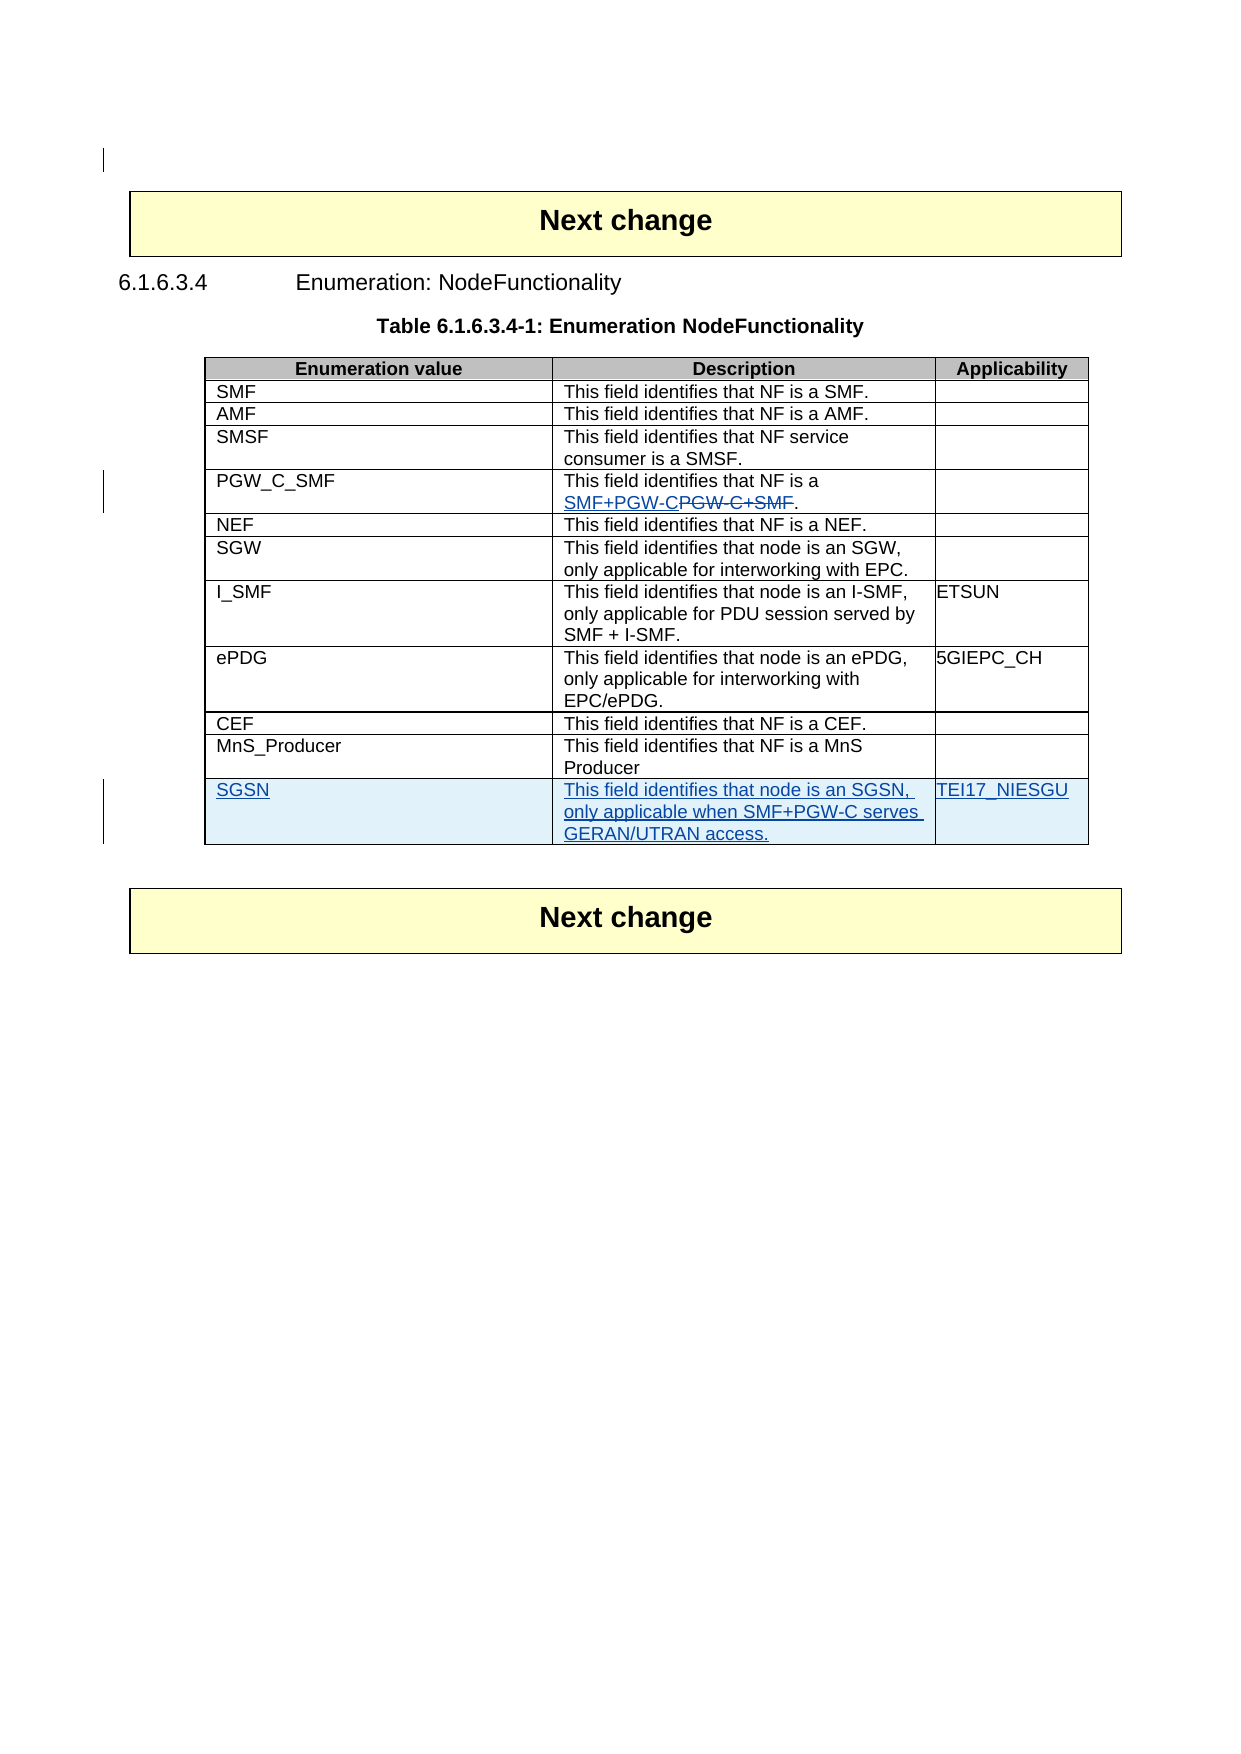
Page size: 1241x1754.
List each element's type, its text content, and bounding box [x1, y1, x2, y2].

table_header Next change [131, 192, 1121, 256]
table_cell PGW_C_SMF [206, 470, 552, 513]
table_cell This field identifies that node is an ePDG, only applicable for interworking with EPC/ePDG. [553, 647, 935, 711]
table_cell SMF [206, 381, 552, 402]
table_header Description [553, 358, 935, 379]
table_cell This field identifies that NF service consumer is a SMSF. [553, 426, 935, 469]
table_cell [936, 514, 1088, 536]
table_cell [936, 470, 1088, 513]
table_cell ePDG [206, 647, 552, 711]
table_cell SMSF [206, 426, 552, 469]
table_header Applicability [936, 358, 1088, 379]
table_cell MnS_Producer [206, 735, 552, 778]
table_cell [936, 537, 1088, 580]
table_cell AMF [206, 403, 552, 425]
table_cell This field identifies that node is an SGW, only applicable for interworking with EPC. [553, 537, 935, 580]
table_cell [936, 381, 1088, 402]
table_cell 5GIEPC_CH [936, 647, 1088, 711]
table_cell [936, 735, 1088, 778]
table_cell SGW [206, 537, 552, 580]
table_cell This field identifies that NF is a NEF. [553, 514, 935, 536]
table_cell This field identifies that NF is a . [553, 470, 935, 513]
table_cell ETSUN [936, 581, 1088, 646]
table_header Enumeration value [206, 358, 552, 379]
table_cell This field identifies that NF is a SMF. [553, 381, 935, 402]
table_cell [936, 426, 1088, 469]
table_header Next change [131, 889, 1121, 953]
table_cell This field identifies that NF is a CEF. [553, 713, 935, 734]
text Table 6.1.6.3.4-1: Enumeration NodeFunctionality [118, 314, 1122, 338]
table_cell This field identifies that NF is a AMF. [553, 403, 935, 425]
table_cell NEF [206, 514, 552, 536]
table_cell [936, 403, 1088, 425]
table_cell [936, 713, 1088, 734]
table_cell CEF [206, 713, 552, 734]
table_cell This field identifies that NF is a MnS Producer [553, 735, 935, 778]
subtitle 6.1.6.3.4 Enumeration: NodeFunctionality [118, 269, 1122, 296]
table_cell This field identifies that node is an I-SMF, only applicable for PDU session served by SMF + I-SMF. [553, 581, 935, 646]
table_cell I_SMF [206, 581, 552, 646]
